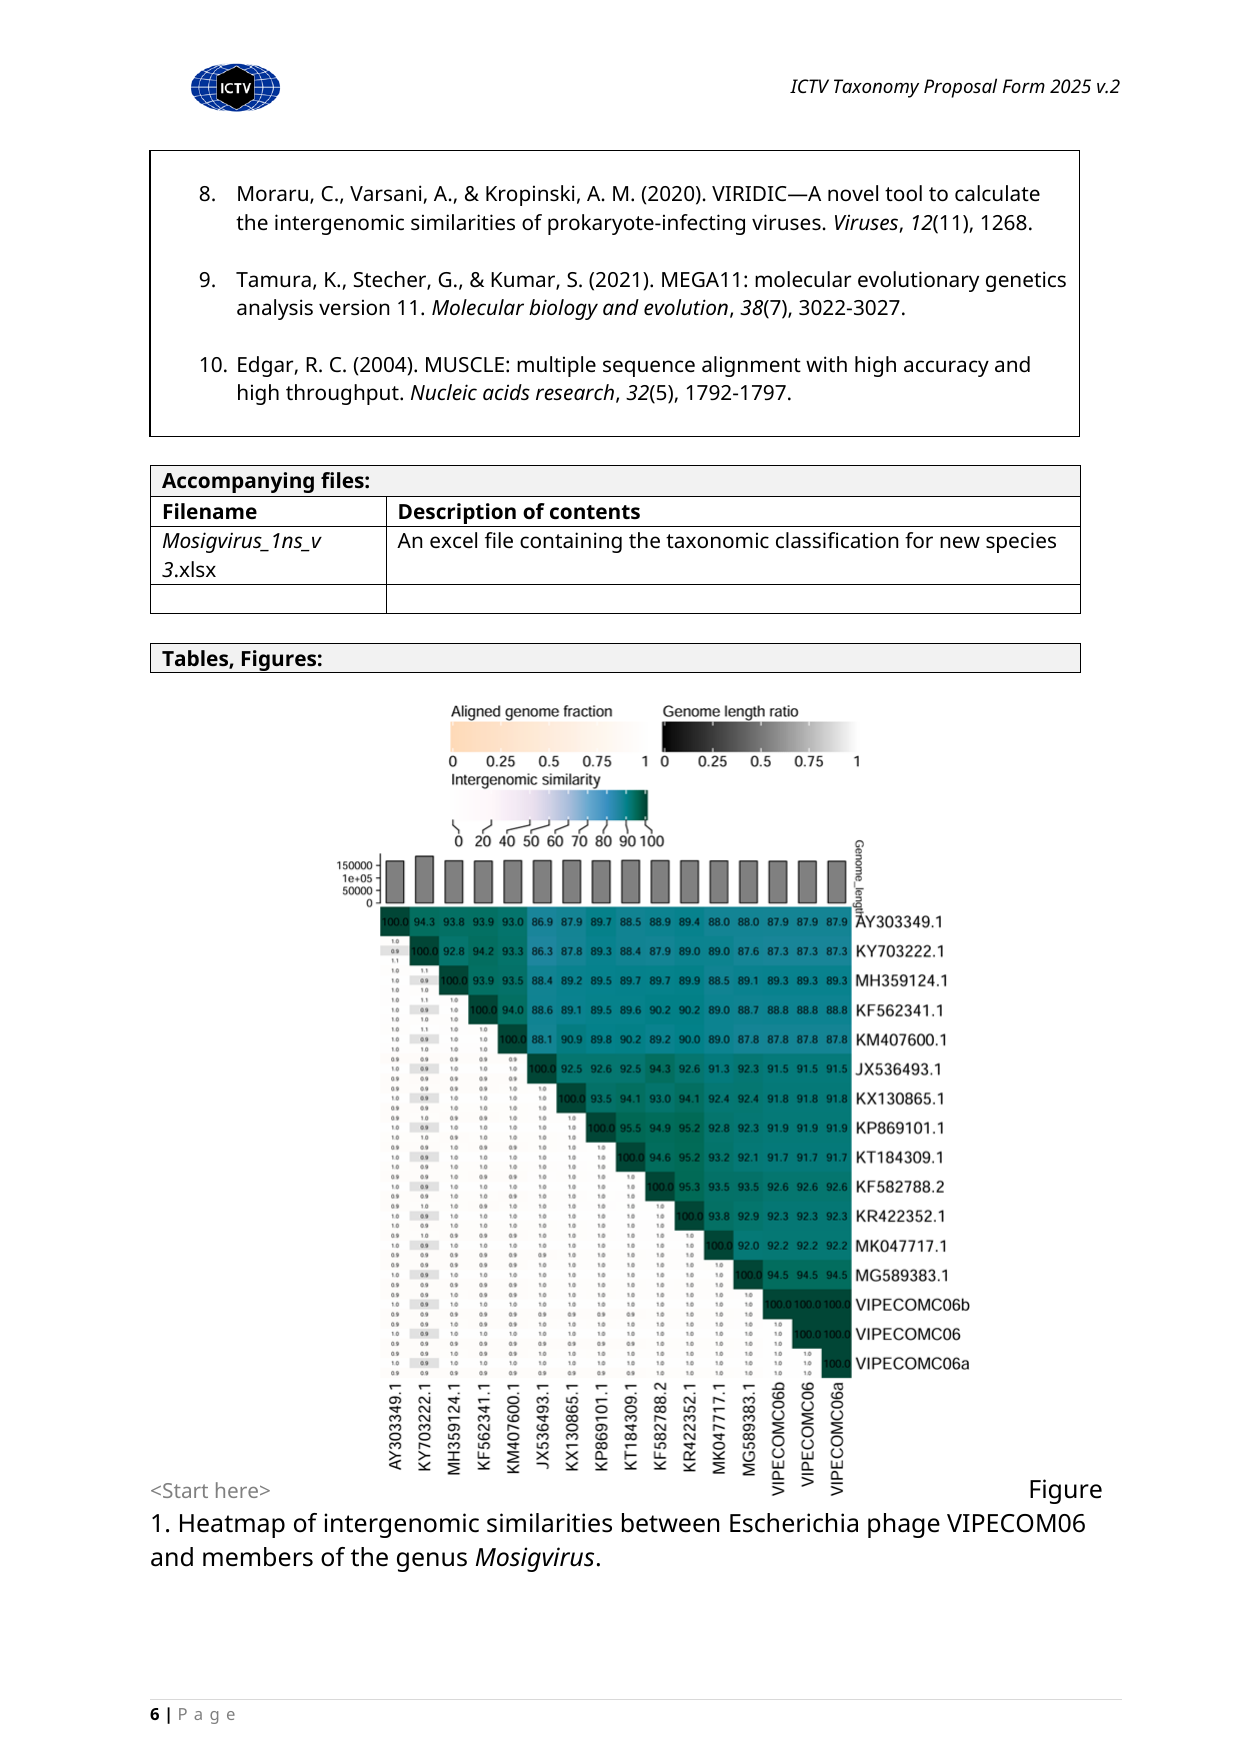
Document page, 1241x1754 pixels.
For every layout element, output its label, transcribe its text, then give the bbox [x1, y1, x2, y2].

picture [271, 673, 1029, 1499]
table_cell [151, 585, 386, 613]
table_cell Filename [151, 497, 386, 526]
table_cell Description of contents [387, 497, 1080, 526]
table_cell [387, 585, 1080, 613]
table_header Accompanying files: [151, 466, 1080, 496]
picture [190, 56, 282, 113]
table_cell Mosigvirus_1ns_v3.xlsx [151, 527, 386, 583]
table_header Tables, Figures: [151, 644, 1080, 672]
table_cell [151, 151, 1079, 436]
table_cell An excel file containing the taxonomic classification for new species [387, 527, 1080, 583]
